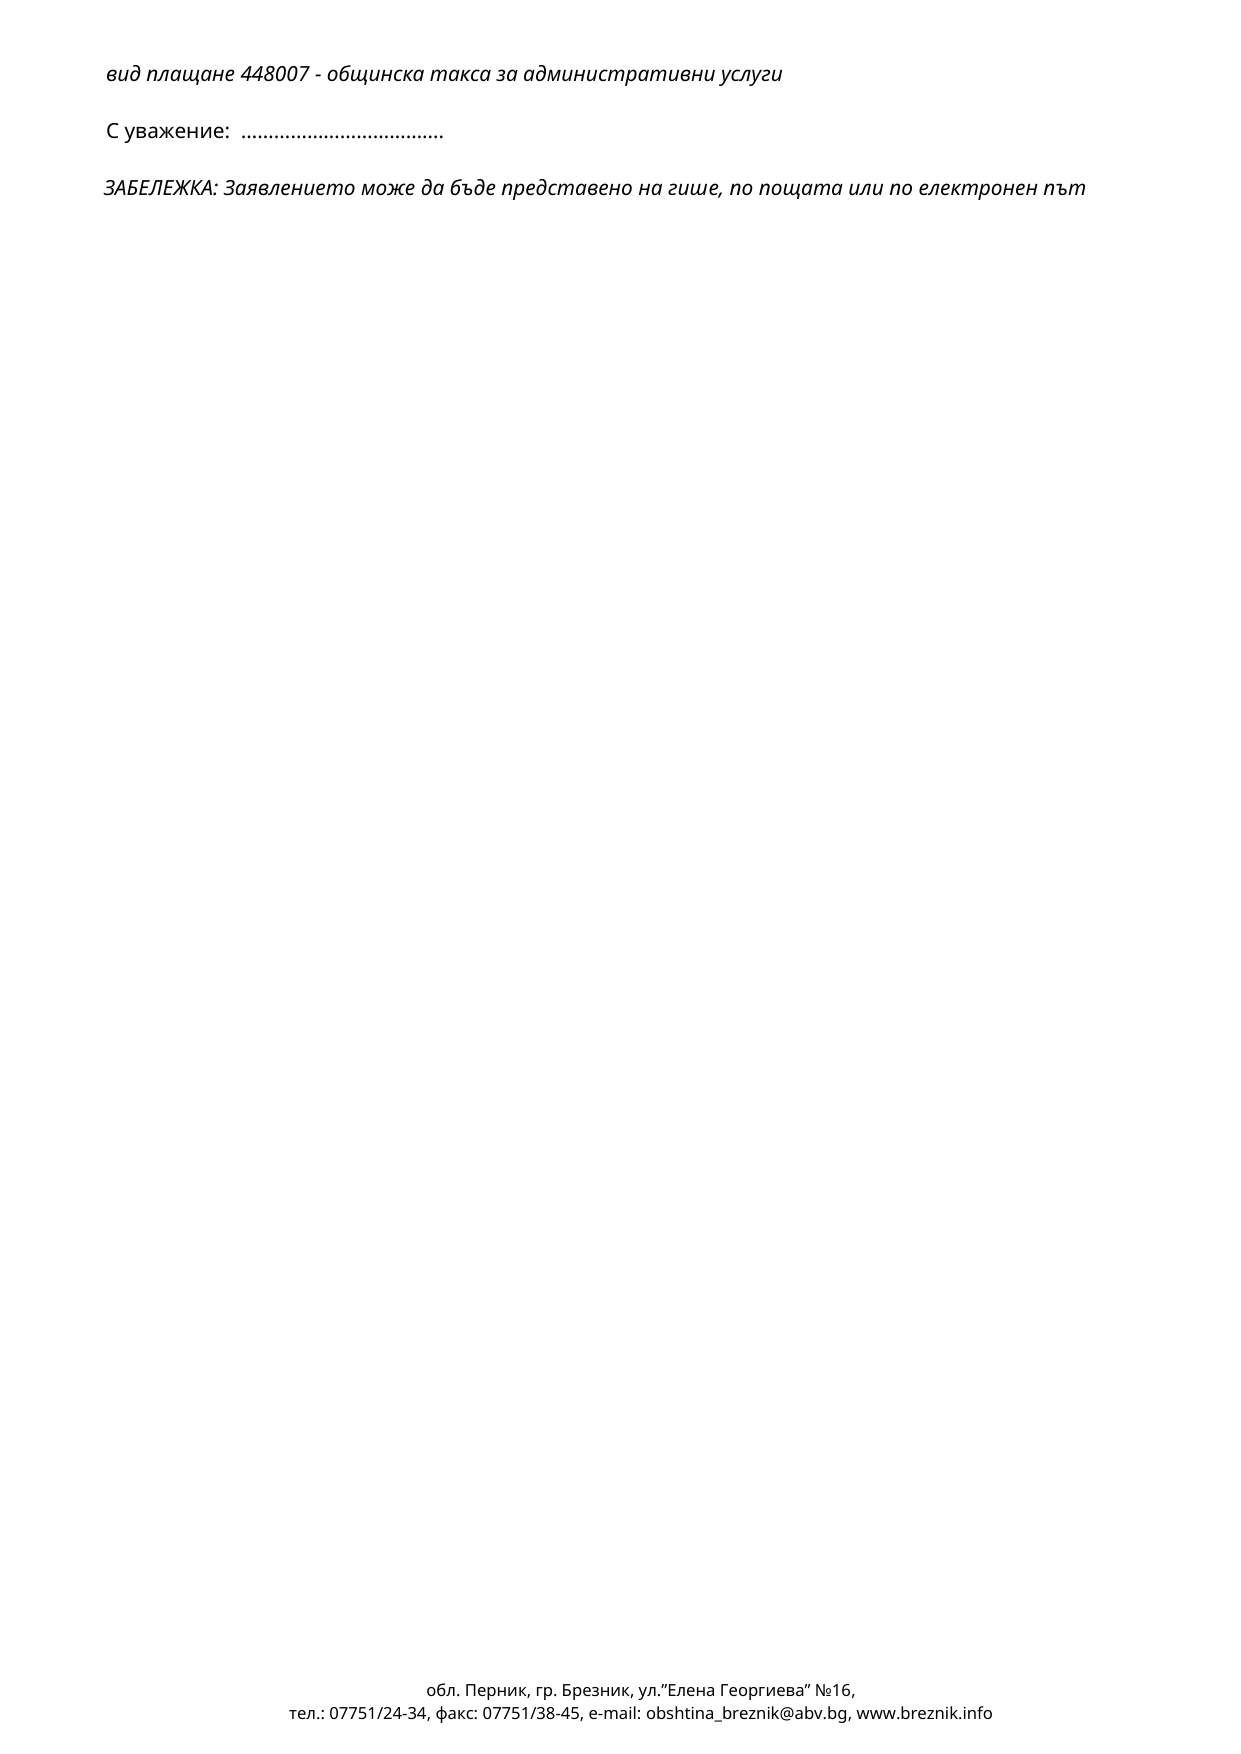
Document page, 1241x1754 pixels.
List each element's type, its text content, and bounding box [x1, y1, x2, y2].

text вид плащане 448007 - общинска такса за административни услуги [106, 59, 1178, 88]
text С уважение: ………………………………. [106, 116, 1178, 144]
text ЗАБЕЛЕЖКА: Заявлението може да бъде представено на гише, по пощата или по електронен път [103, 173, 1178, 201]
